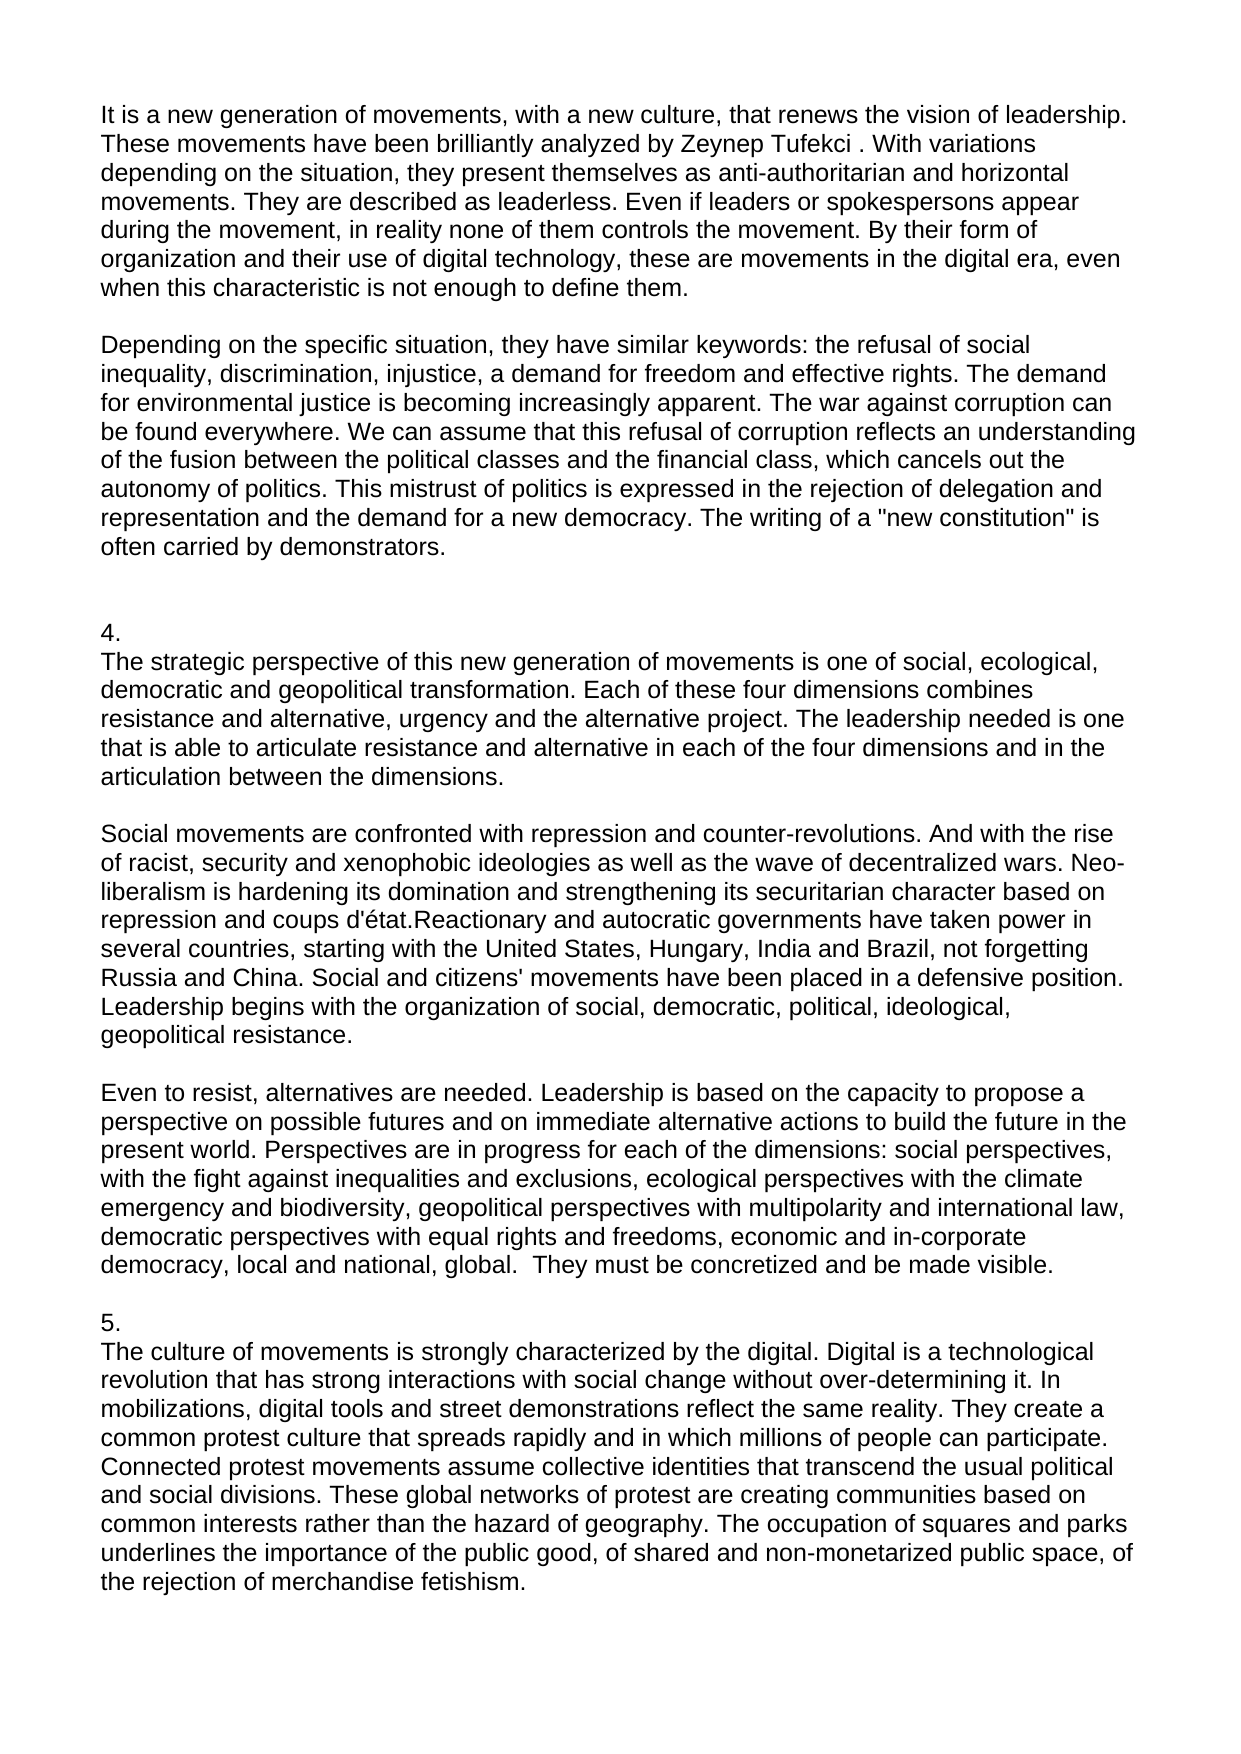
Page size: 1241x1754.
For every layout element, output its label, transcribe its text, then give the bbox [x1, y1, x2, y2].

text Depending on the specific situation, they have similar keywords: the refusal of social inequality, discrimination, injustice, a demand for freedom and effective rights. The demand for environmental justice is becoming increasingly apparent. The war against corruption can be found everywhere. We can assume that this refusal of corruption reflects an understanding of the fusion between the political classes and the financial class, which cancels out the autonomy of politics. This mistrust of politics is expressed in the rejection of delegation and representation and the demand for a new democracy. The writing of a "new constitution" is often carried by demonstrators. [100, 330, 1140, 560]
text The strategic perspective of this new generation of movements is one of social, ecological, democratic and geopolitical transformation. Each of these four dimensions combines resistance and alternative, urgency and the alternative project. The leadership needed is one that is able to articulate resistance and alternative in each of the four dimensions and in the articulation between the dimensions. [100, 647, 1140, 790]
text 5. [100, 1308, 1140, 1337]
text Even to resist, alternatives are needed. Leadership is based on the capacity to propose a perspective on possible futures and on immediate alternative actions to build the future in the present world. Perspectives are in progress for each of the dimensions: social perspectives, with the fight against inequalities and exclusions, ecological perspectives with the climate emergency and biodiversity, geopolitical perspectives with multipolarity and international law, democratic perspectives with equal rights and freedoms, economic and in-corporate democracy, local and national, global. They must be concretized and be made visible. [100, 1078, 1140, 1279]
text The culture of movements is strongly characterized by the digital. Digital is a technological revolution that has strong interactions with social change without over-determining it. In mobilizations, digital tools and street demonstrations reflect the same reality. They create a common protest culture that spreads rapidly and in which millions of people can participate. Connected protest movements assume collective identities that transcend the usual political and social divisions. These global networks of protest are creating communities based on common interests rather than the hazard of geography. The occupation of squares and parks underlines the importance of the public good, of shared and non-monetarized public space, of the rejection of merchandise fetishism. [100, 1337, 1140, 1595]
text It is a new generation of movements, with a new culture, that renews the vision of leadership. These movements have been brilliantly analyzed by Zeynep Tufekci . With variations depending on the situation, they present themselves as anti-authoritarian and horizontal movements. They are described as leaderless. Even if leaders or spokespersons appear during the movement, in reality none of them controls the movement. By their form of organization and their use of digital technology, these are movements in the digital era, even when this characteristic is not enough to define them. [100, 100, 1140, 302]
text Social movements are confronted with repression and counter-revolutions. And with the rise of racist, security and xenophobic ideologies as well as the wave of decentralized wars. Neo-liberalism is hardening its domination and strengthening its securitarian character based on repression and coups d'état.Reactionary and autocratic governments have taken power in several countries, starting with the United States, Hungary, India and Brazil, not forgetting Russia and China. Social and citizens' movements have been placed in a defensive position. Leadership begins with the organization of social, democratic, political, ideological, geopolitical resistance. [100, 819, 1140, 1049]
text 4. [100, 618, 1140, 647]
